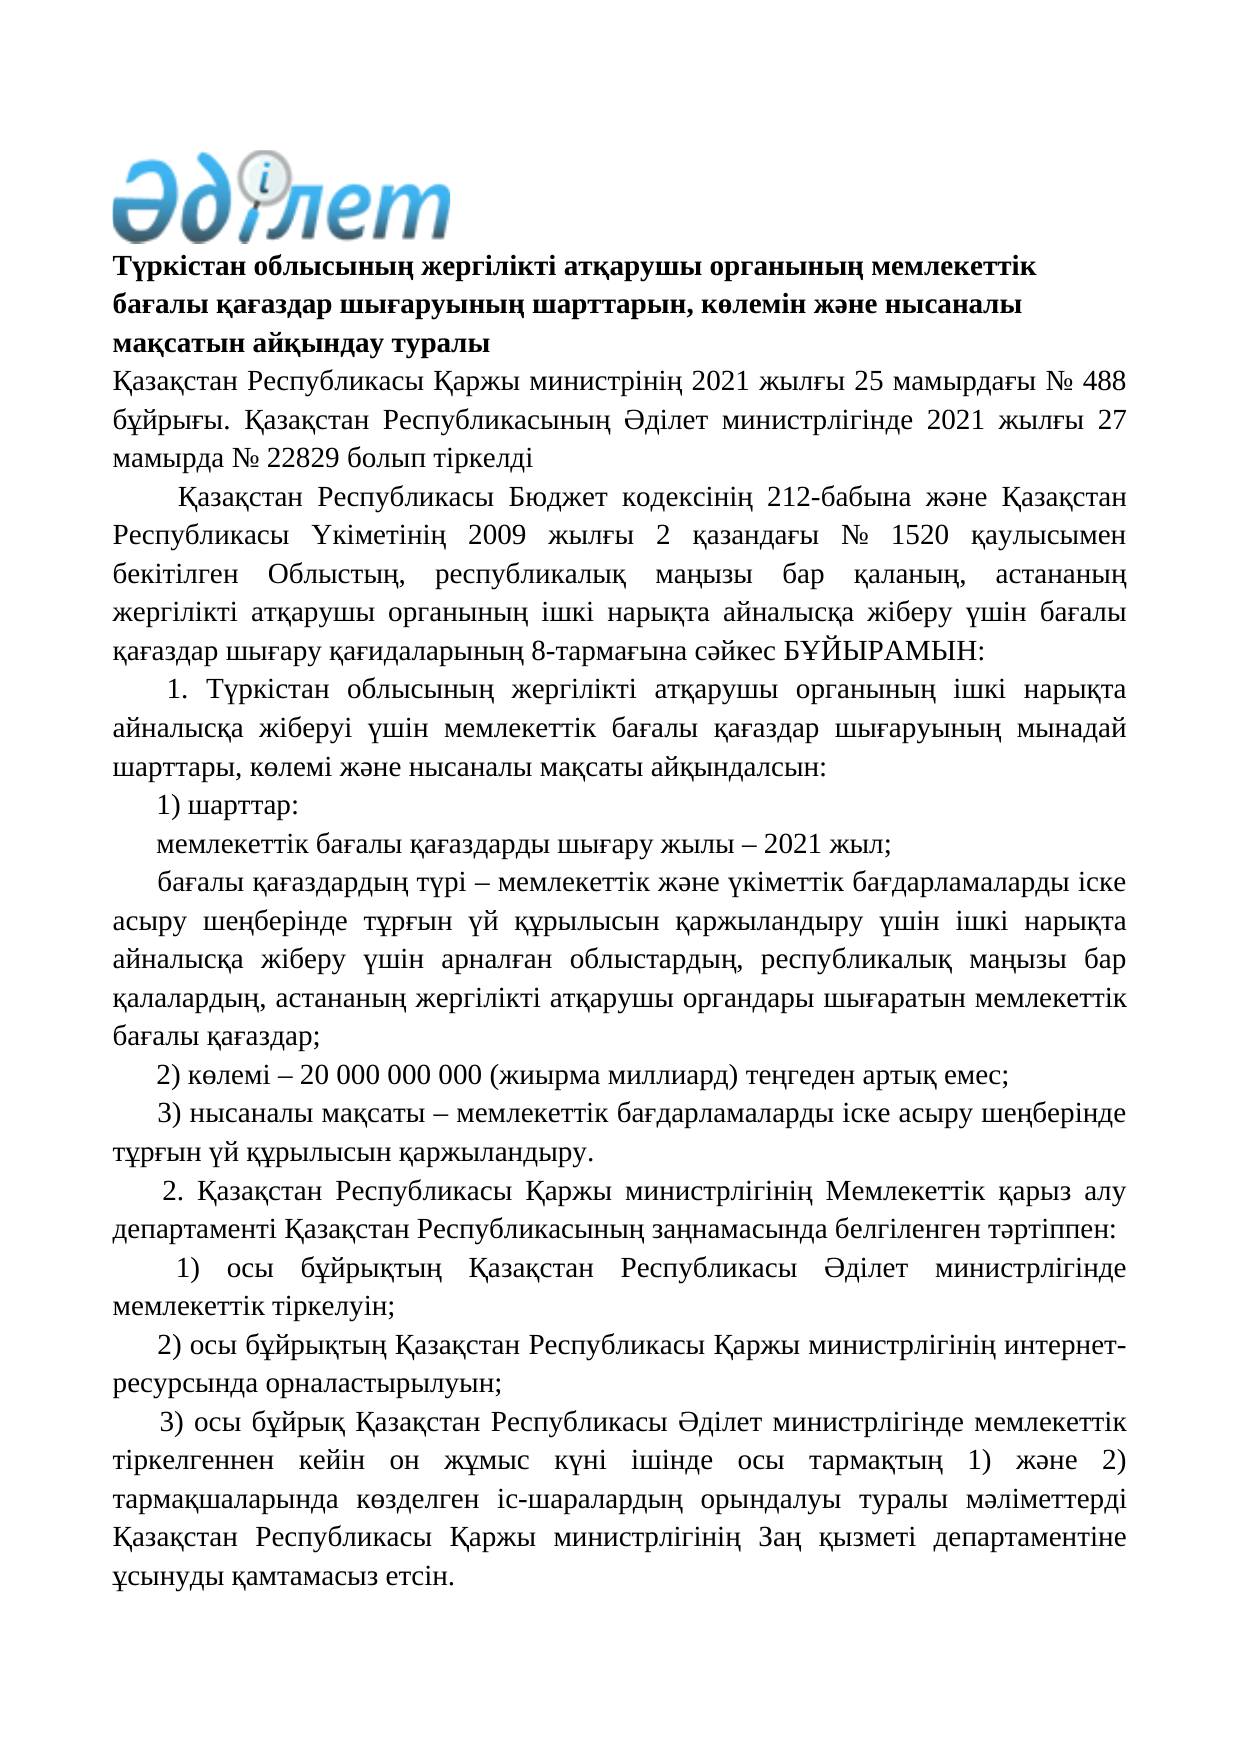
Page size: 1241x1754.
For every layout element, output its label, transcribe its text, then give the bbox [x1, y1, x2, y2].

text 2) көлемі – 20 000 000 000 (жиырма миллиард) теңгеден артық емес; [112, 1057, 1128, 1091]
text 2. Қазақстан Республикасы Қаржы министрлігінің Мемлекеттік қарыз алу департаменті Қазақстан Республикасының заңнамасында белгіленген тәртіппен: [112, 1173, 1128, 1245]
text Түркістан облысының жергілікті атқарушы органының мемлекеттік бағалы қағаздар шығаруының шарттарын, көлемін және нысаналы мақсатын айқындау туралы [112, 248, 1128, 358]
text Қазақстан Республикасы Қаржы министрінің 2021 жылғы 25 мамырдағы № 488 бұйрығы. Қазақстан Республикасының Әділет министрлігінде 2021 жылғы 27 мамырда № 22829 болып тіркелді [112, 363, 1128, 474]
text мемлекеттік бағалы қағаздарды шығару жылы – 2021 жыл; [112, 826, 1128, 859]
text 2) осы бұйрықтың Қазақстан Республикасы Қаржы министрлігінің интернет-ресурсында орналастырылуын; [112, 1327, 1128, 1399]
text 3) нысаналы мақсаты – мемлекеттік бағдарламаларды іске асыру шеңберінде тұрғын үй құрылысын қаржыландыру. [112, 1096, 1128, 1168]
text 1. Түркістан облысының жергілікті атқарушы органының ішкі нарықта айналысқа жіберуі үшін мемлекеттік бағалы қағаздар шығаруының мынадай шарттары, көлемі және нысаналы мақсаты айқындалсын: [112, 672, 1128, 782]
text Қазақстан Республикасы Бюджет кодексінің 212-бабына және Қазақстан Республикасы Үкіметінің 2009 жылғы 2 қазандағы № 1520 қаулысымен бекітілген Облыстың, республикалық маңызы бар қаланың, астананың жергілікті атқарушы органының ішкі нарықта айналысқа жіберу үшін бағалы қағаздар шығару қағидаларының 8-тармағына сәйкес БҰЙЫРАМЫН: [112, 479, 1128, 667]
text бағалы қағаздардың түрі – мемлекеттік және үкіметтік бағдарламаларды іске асыру шеңберінде тұрғын үй құрылысын қаржыландыру үшін ішкі нарықта айналысқа жіберу үшін арналған облыстардың, республикалық маңызы бар қалалардың, астананың жергілікті атқарушы органдары шығаратын мемлекеттік бағалы қағаздар; [112, 864, 1128, 1052]
picture [112, 150, 451, 244]
text 1) осы бұйрықтың Қазақстан Республикасы Әдiлет министрлiгiнде мемлекеттік тіркелуін; [112, 1250, 1128, 1322]
text 1) шарттар: [112, 787, 1128, 821]
text 3) осы бұйрық Қазақстан Республикасы Әділет министрлігінде мемлекеттік тіркелгеннен кейін он жұмыс күні ішінде осы тармақтың 1) және 2) тармақшаларында көзделген іс-шаралардың орындалуы туралы мәліметтерді Қазақстан Республикасы Қаржы министрлігінің Заң қызметі департаментіне ұсынуды қамтамасыз етсін. [112, 1404, 1128, 1592]
